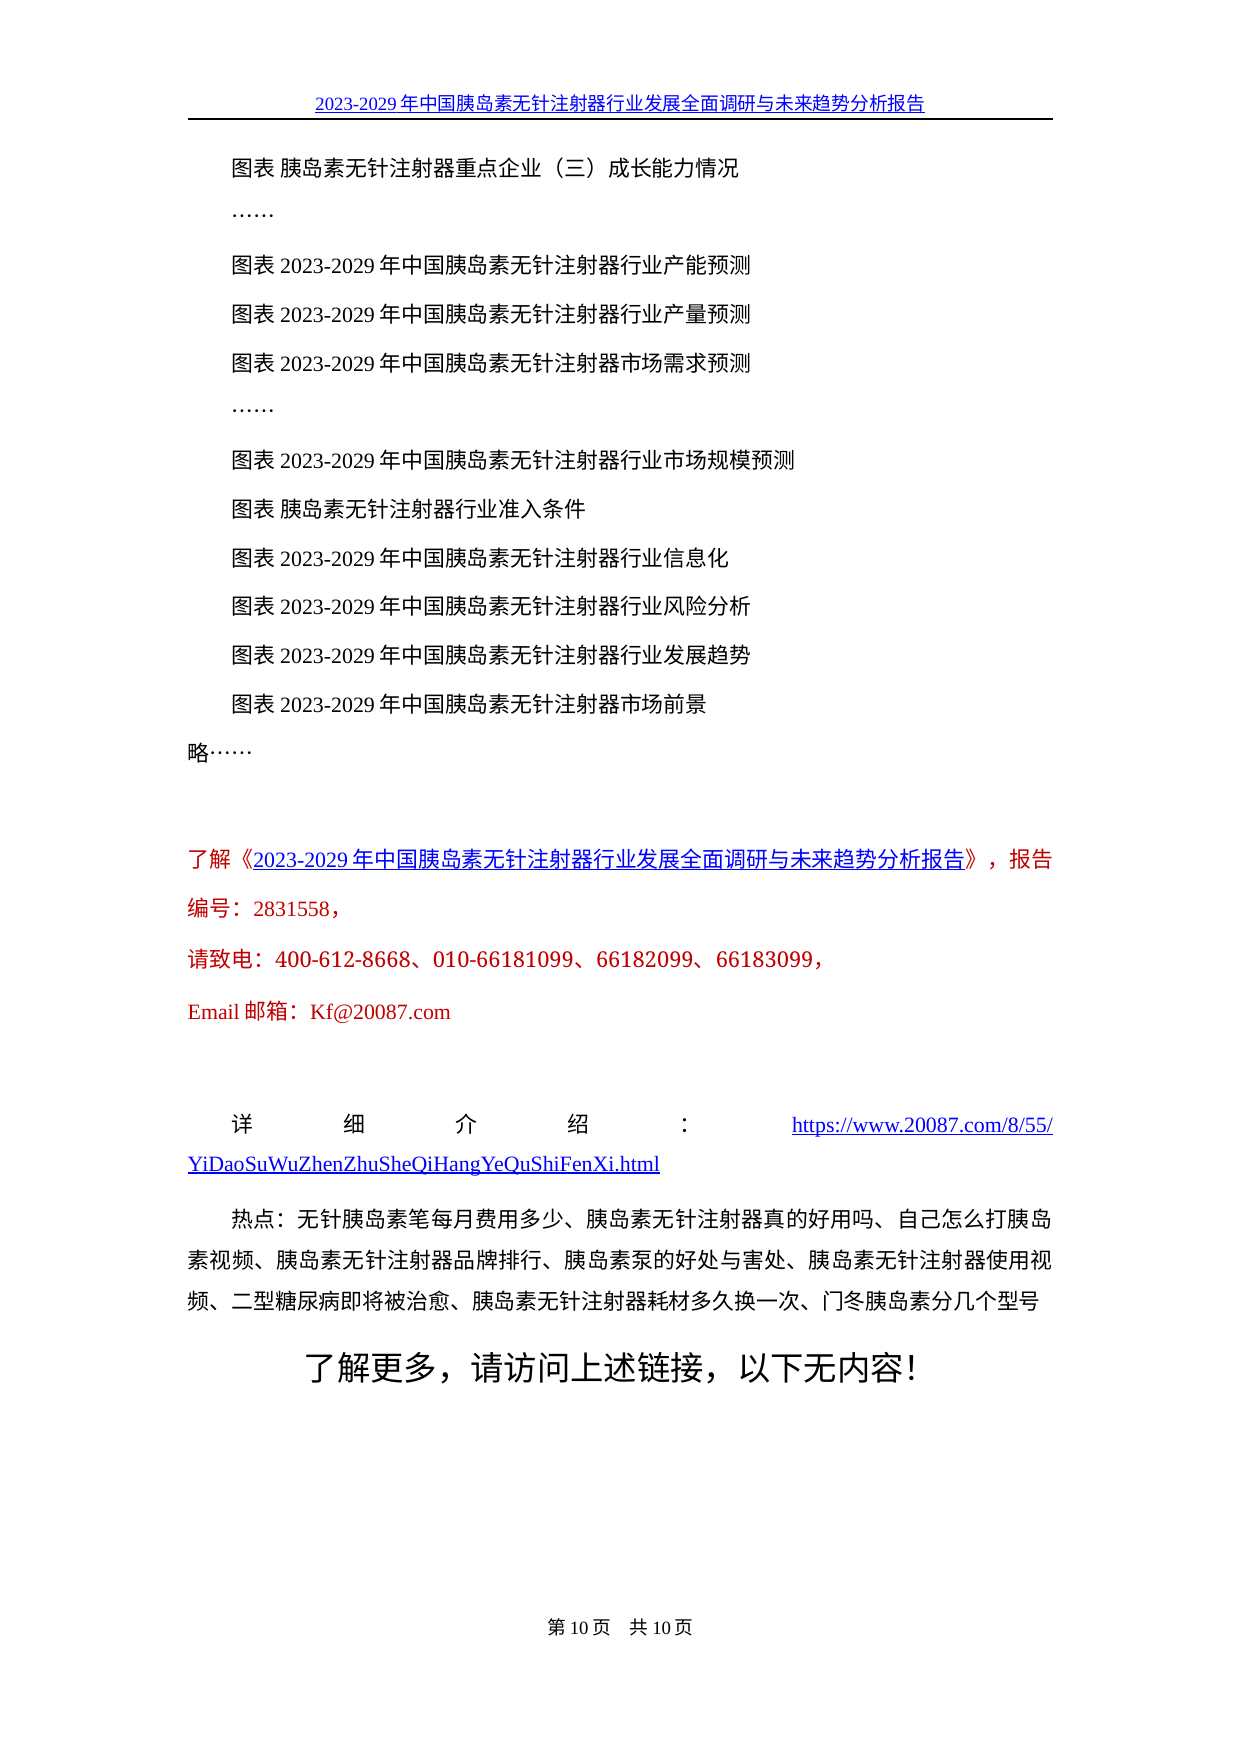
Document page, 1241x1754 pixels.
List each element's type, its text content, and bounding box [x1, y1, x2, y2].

text 热点：无针胰岛素笔每月费用多少、胰岛素无针注射器真的好用吗、自己怎么打胰岛素视频、胰岛素无针注射器品牌排行、胰岛素泵的好处与害处、胰岛素无针注射器使用视频、二型糖尿病即将被治愈、胰岛素无针注射器耗材多久换一次、门冬胰岛素分几个型号 [187, 1202, 1053, 1316]
title 了解更多，请访问上述链接，以下无内容！ [187, 1333, 1053, 1398]
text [187, 150, 1053, 768]
text Email邮箱：Kf@20087.com [187, 993, 1053, 1026]
text 请致电：400-612-8668、010-66181099、66182099、66183099， [187, 942, 1053, 974]
text 了解《2023-2029年中国胰岛素无针注射器行业发展全面调研与未来趋势分析报告》，报告编号：2831558， [187, 842, 1053, 923]
text 详细介绍：https://www.20087.com/8/55/YiDaoSuWuZhenZhuSheQiHangYeQuShiFenXi.html [187, 1106, 1053, 1179]
